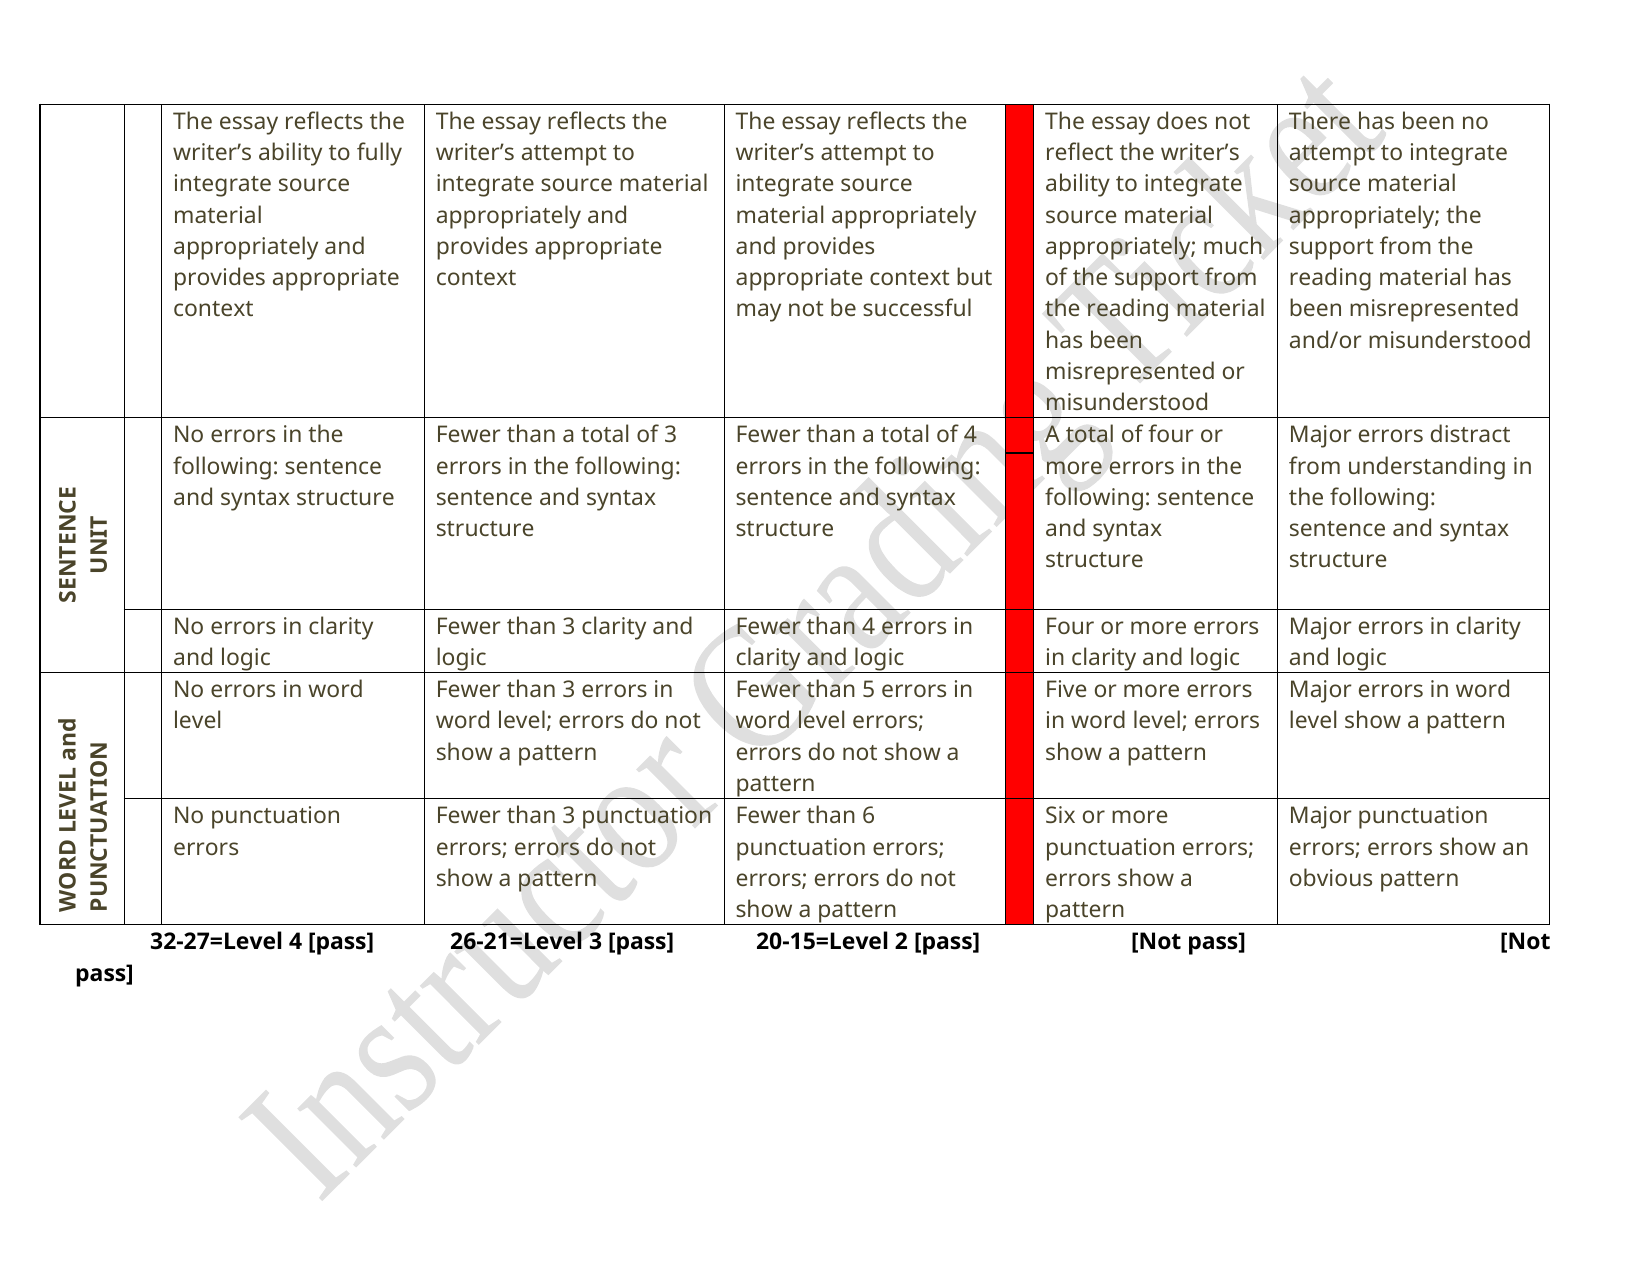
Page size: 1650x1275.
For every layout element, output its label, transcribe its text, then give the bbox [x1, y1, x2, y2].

table_cell Four or more errors in clarity and logic [1034, 610, 1277, 672]
table_cell No punctuation errors [162, 799, 424, 924]
table_cell [1006, 673, 1033, 798]
table_cell WORD LEVEL and PUNCTUATION [41, 673, 124, 924]
table_cell [1006, 105, 1033, 417]
table_cell The essay does not reflect the writer’s ability to integrate source material appropriately; much of the support from the reading material has been misrepresented or misunderstood [1034, 105, 1277, 417]
table_cell Major punctuation errors; errors show an obvious pattern [1278, 799, 1549, 924]
table_cell No errors in clarity and logic [162, 610, 424, 672]
table_cell [1006, 610, 1033, 672]
table_cell Fewer than a total of 4 errors in the following: sentence and syntax structure [725, 418, 1005, 609]
table_cell Six or more punctuation errors; errors show a pattern [1034, 799, 1277, 924]
table_cell Fewer than a total of 3 errors in the following: sentence and syntax structure [425, 418, 724, 609]
table_cell SENTENCE UNIT [41, 418, 124, 672]
table_cell Major errors distract from understanding in the following: sentence and syntax structure [1278, 418, 1549, 609]
table_cell A total of four or more errors in the following: sentence and syntax structure [1034, 418, 1277, 609]
table_cell [1006, 799, 1033, 924]
table_cell [125, 418, 161, 609]
table_cell Fewer than 3 clarity and logic [425, 610, 724, 672]
table_cell There has been no attempt to integrate source material appropriately; the support from the reading material has been misrepresented and/or misunderstood [1278, 105, 1549, 417]
table_cell [125, 673, 161, 798]
table_cell Fewer than 3 punctuation errors; errors do not show a pattern [425, 799, 724, 924]
table_cell Fewer than 6 punctuation errors; errors; errors do not show a pattern [725, 799, 1005, 924]
table_cell [1006, 454, 1033, 609]
table_cell Fewer than 4 errors in clarity and logic [725, 610, 1005, 672]
table_cell No errors in the following: sentence and syntax structure [162, 418, 424, 609]
table_cell [125, 799, 161, 924]
table_cell Major errors in word level show a pattern [1278, 673, 1549, 798]
table_cell Major errors in clarity and logic [1278, 610, 1549, 672]
table_cell Fewer than 5 errors in word level errors; errors do not show a pattern [725, 673, 1005, 798]
table_cell The essay reflects the writer’s attempt to integrate source material appropriately and provides appropriate context [425, 105, 724, 417]
table_cell [125, 105, 161, 417]
table_cell [125, 610, 161, 672]
table_cell Five or more errors in word level; errors show a pattern [1034, 673, 1277, 798]
table_cell Fewer than 3 errors in word level; errors do not show a pattern [425, 673, 724, 798]
table_cell No errors in word level [162, 673, 424, 798]
table_cell The essay reflects the writer’s ability to fully integrate source material appropriately and provides appropriate context [162, 105, 424, 417]
table_cell The essay reflects the writer’s attempt to integrate source material appropriately and provides appropriate context but may not be successful [725, 105, 1005, 417]
table_cell [1006, 418, 1033, 452]
text 32-27=Level 4 [pass] 26-21=Level 3 [pass] 20-15=Level 2 [pass] [Not pass] [Not pass] [75, 925, 1575, 988]
